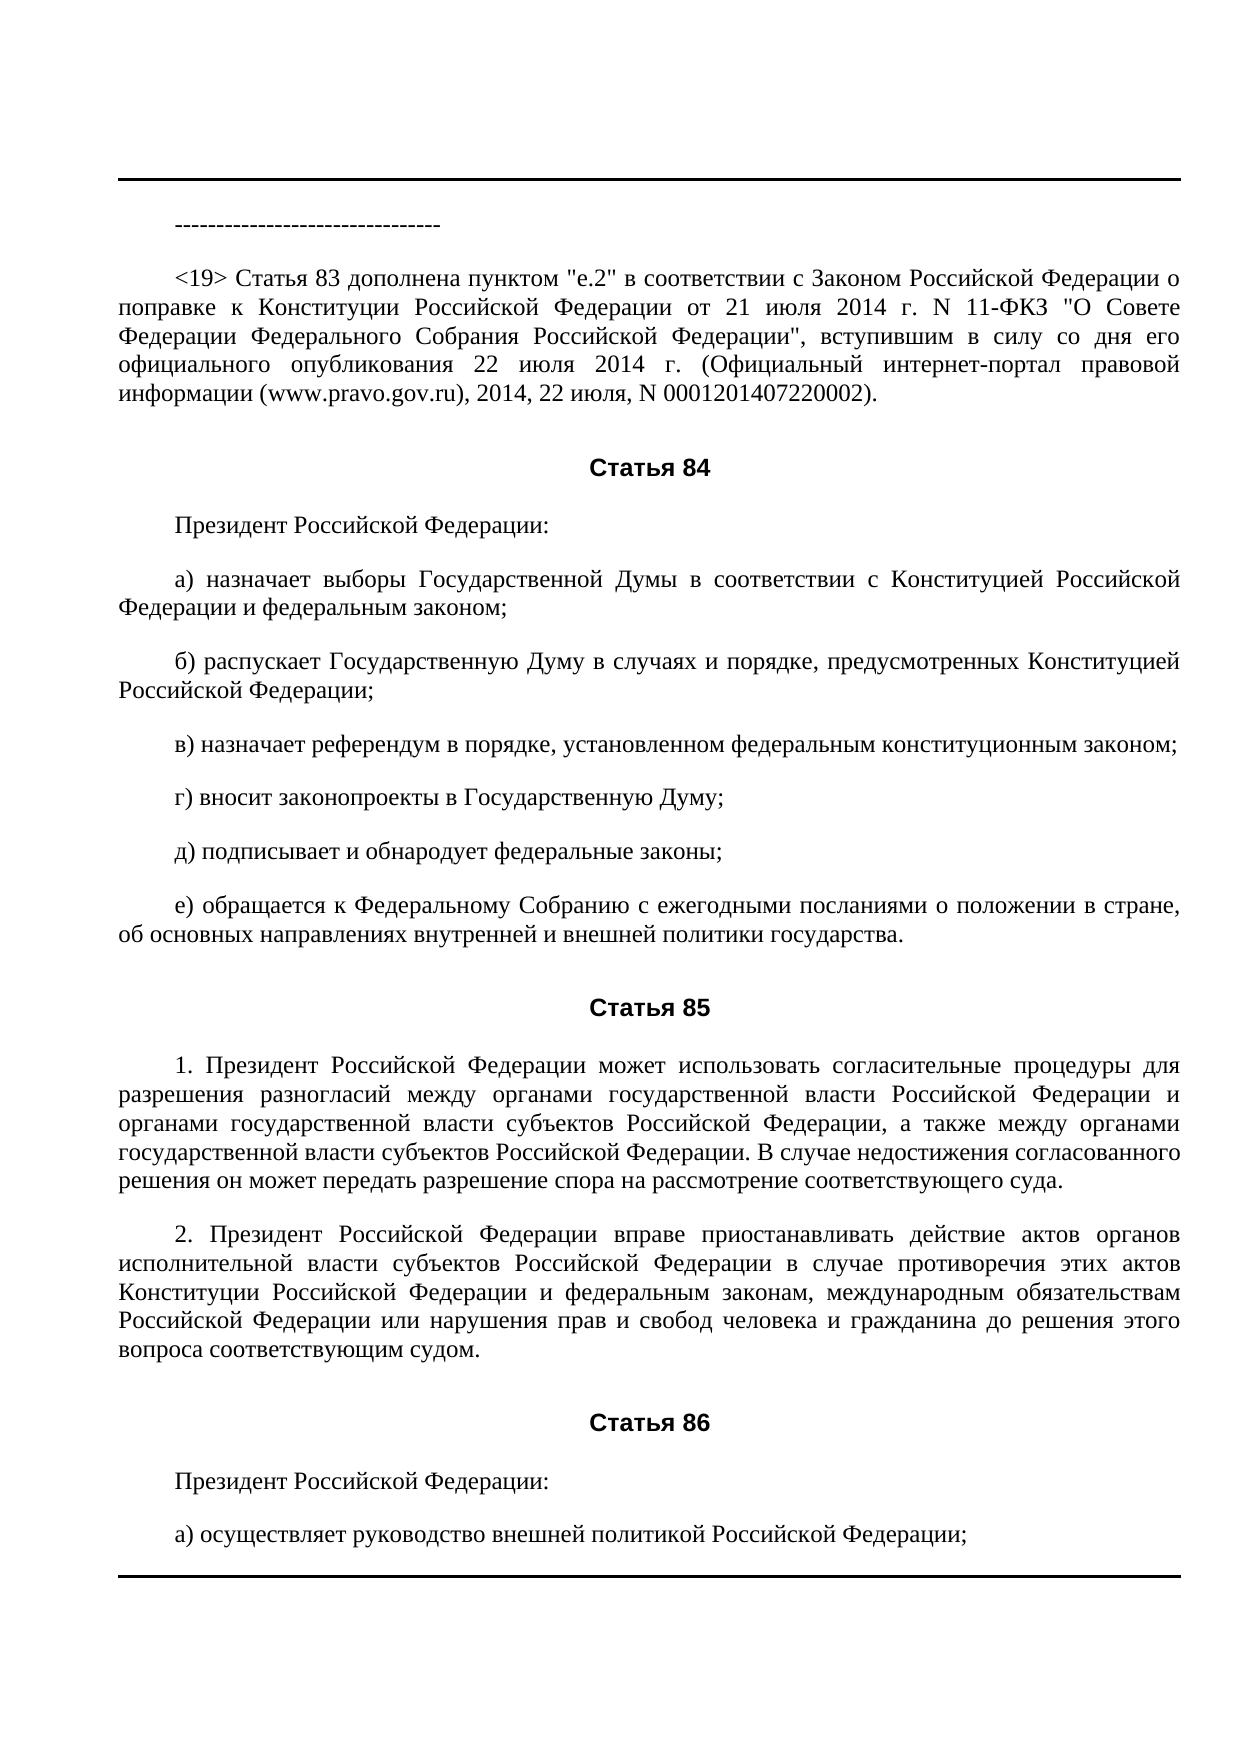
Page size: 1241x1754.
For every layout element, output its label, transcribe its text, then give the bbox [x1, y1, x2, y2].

text -------------------------------- [118, 209, 1181, 238]
text а) осуществляет руководство внешней политикой Российской Федерации; [118, 1519, 1181, 1548]
text е) обращается к Федеральному Собранию с ежегодными посланиями о положении в стране, об основных направлениях внутренней и внешней политики государства. [118, 890, 1181, 947]
text в) назначает референдум в порядке, установленном федеральным конституционным законом; [118, 729, 1181, 757]
text 2. Президент Российской Федерации вправе приостанавливать действие актов органов исполнительной власти субъектов Российской Федерации в случае противоречия этих актов Конституции Российской Федерации и федеральным законам, международным обязательствам Российской Федерации или нарушения прав и свобод человека и гражданина до решения этого вопроса соответствующим судом. [118, 1219, 1181, 1363]
text <19> Статья 83 дополнена пунктом "е.2" в соответствии с Законом Российской Федерации о поправке к Конституции Российской Федерации от 21 июля 2014 г. N 11-ФКЗ "О Совете Федерации Федерального Собрания Российской Федерации", вступившим в силу со дня его официального опубликования 22 июля 2014 г. (Официальный интернет-портал правовой информации (www.pravo.gov.ru), 2014, 22 июля, N 0001201407220002). [118, 263, 1181, 407]
text б) распускает Государственную Думу в случаях и порядке, предусмотренных Конституцией Российской Федерации; [118, 646, 1181, 704]
text д) подписывает и обнародует федеральные законы; [118, 836, 1181, 865]
title Статья 84 [118, 452, 1181, 481]
text Президент Российской Федерации: [118, 1466, 1181, 1494]
text г) вносит законопроекты в Государственную Думу; [118, 782, 1181, 811]
text 1. Президент Российской Федерации может использовать согласительные процедуры для разрешения разногласий между органами государственной власти Российской Федерации и органами государственной власти субъектов Российской Федерации, а также между органами государственной власти субъектов Российской Федерации. В случае недостижения согласованного решения он может передать разрешение спора на рассмотрение соответствующего суда. [118, 1050, 1181, 1194]
title Статья 86 [118, 1408, 1181, 1437]
text Президент Российской Федерации: [118, 510, 1181, 539]
title Статья 85 [118, 993, 1181, 1022]
text а) назначает выборы Государственной Думы в соответствии с Конституцией Российской Федерации и федеральным законом; [118, 564, 1181, 621]
